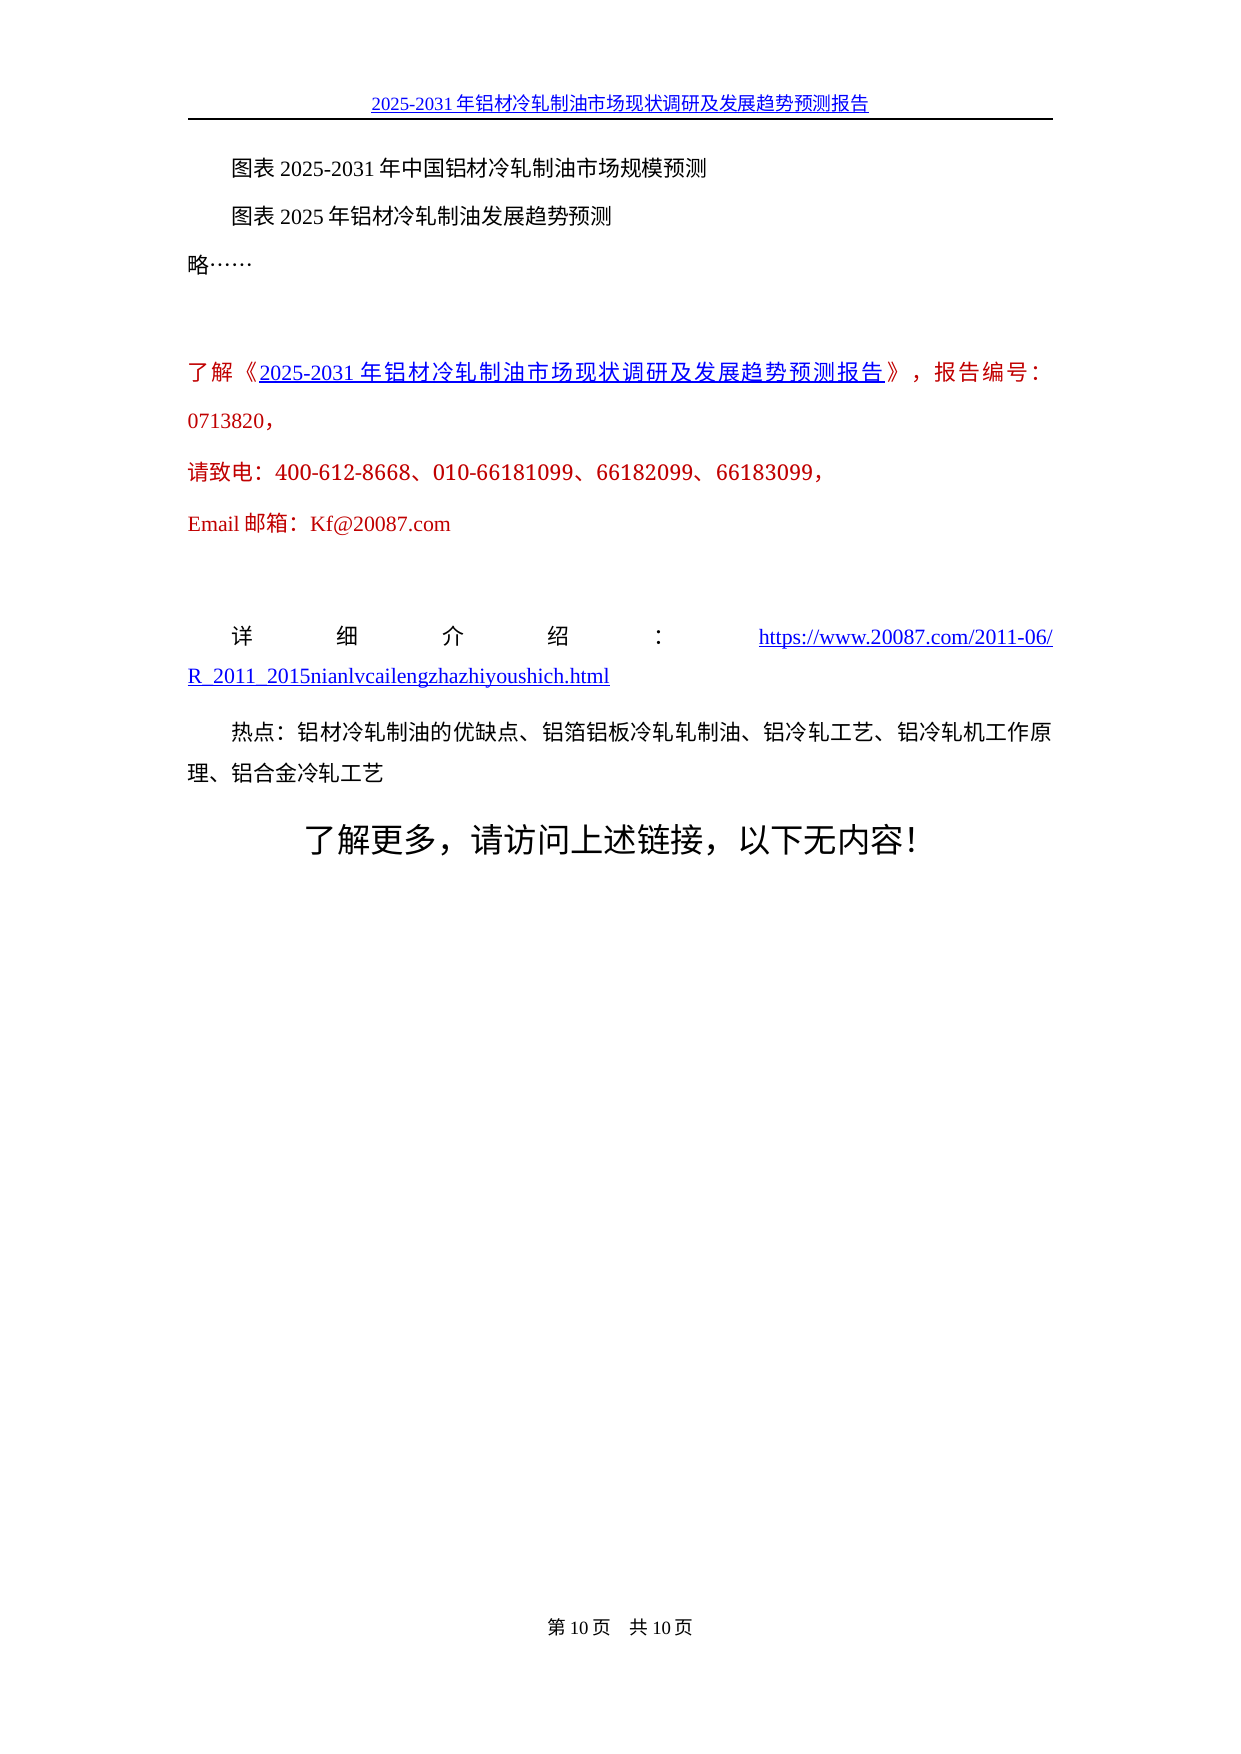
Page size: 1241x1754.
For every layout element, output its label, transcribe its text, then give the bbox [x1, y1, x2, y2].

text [187, 150, 1053, 280]
text 详细介绍：https://www.20087.com/2011-06/R_2011_2015nianlvcailengzhazhiyoushich.html [187, 619, 1053, 692]
title 了解更多，请访问上述链接，以下无内容！ [187, 805, 1053, 870]
text 热点：铝材冷轧制油的优缺点、铝箔铝板冷轧轧制油、铝冷轧工艺、铝冷轧机工作原理、铝合金冷轧工艺 [187, 714, 1053, 788]
text 了解《2025-2031年铝材冷轧制油市场现状调研及发展趋势预测报告》，报告编号：0713820， [187, 354, 1053, 435]
text 请致电：400-612-8668、010-66181099、66182099、66183099， [187, 454, 1053, 487]
text Email邮箱：Kf@20087.com [187, 506, 1053, 538]
